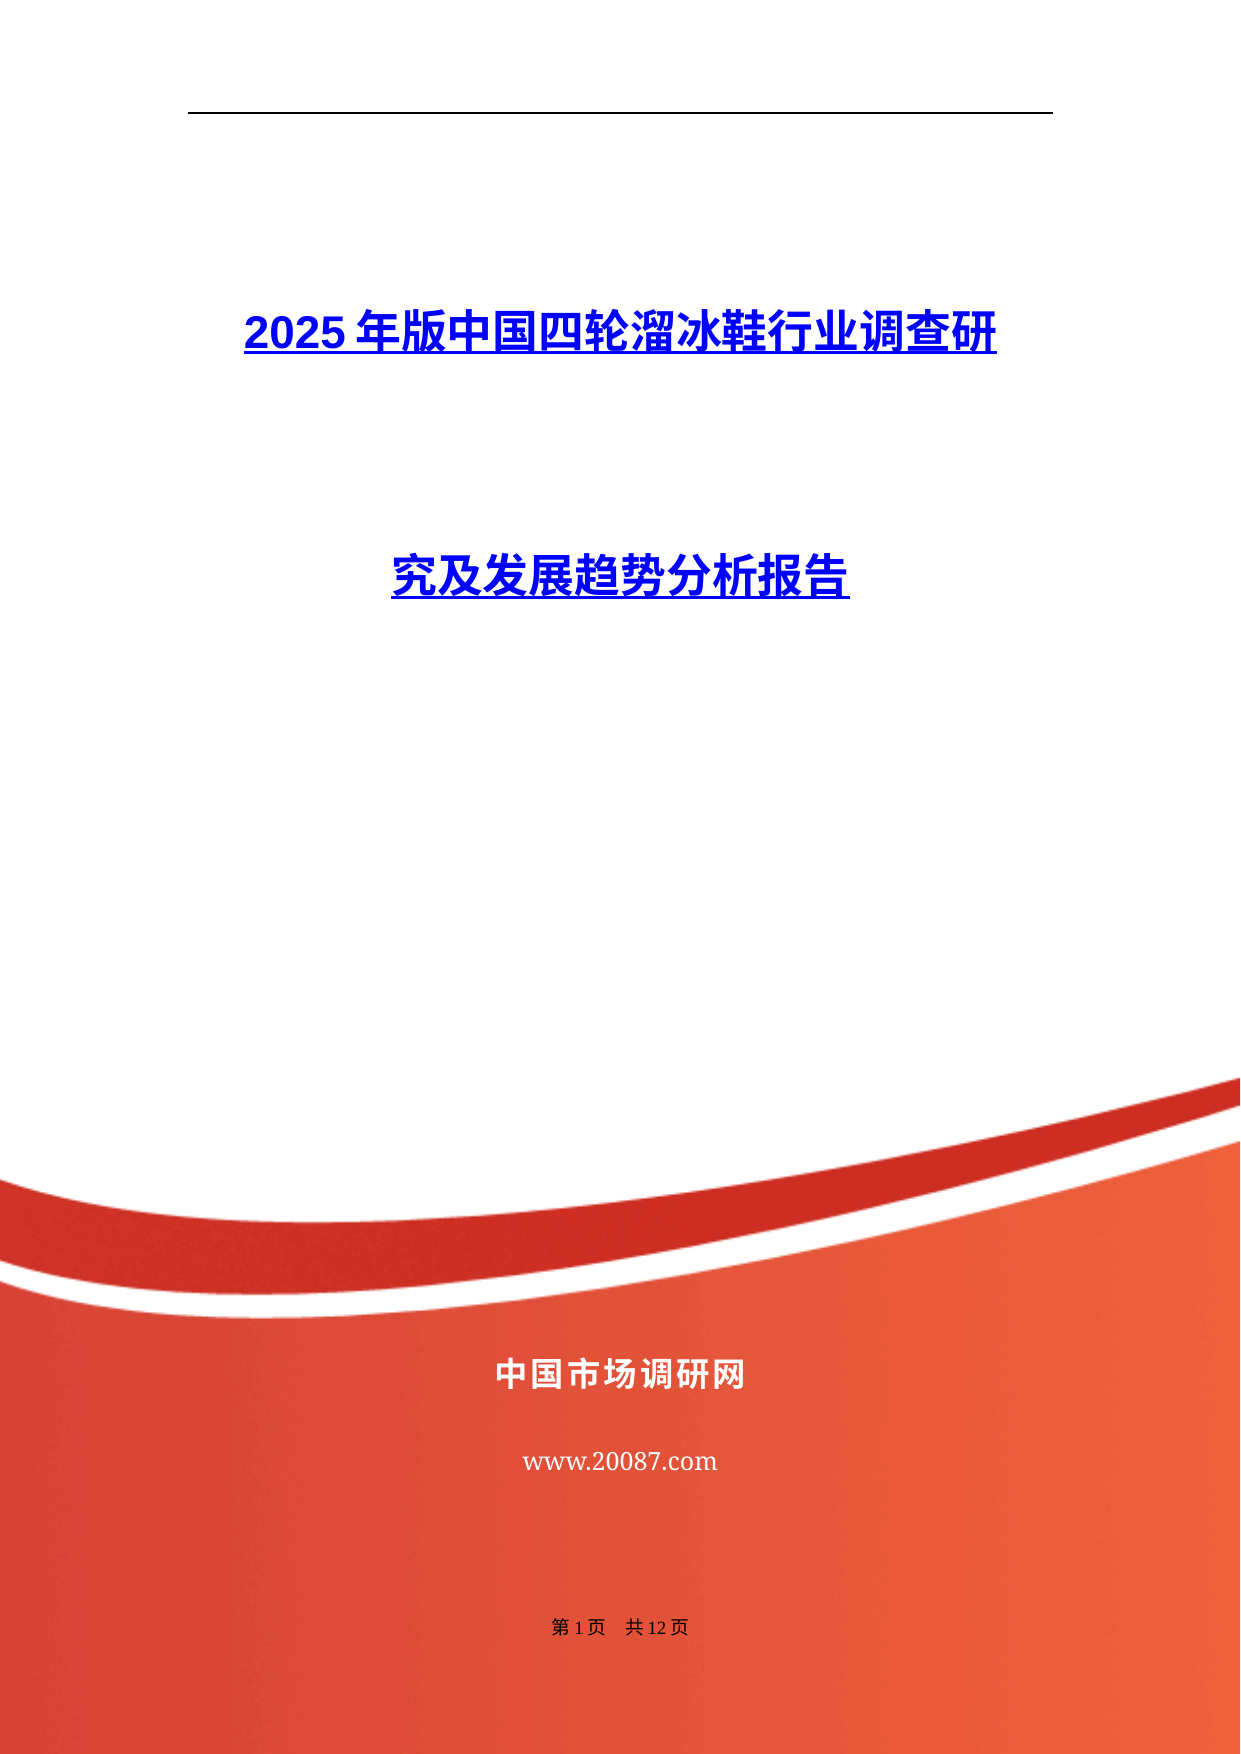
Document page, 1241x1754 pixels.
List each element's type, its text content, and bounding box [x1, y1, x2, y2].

table_header 2025年版中国四轮溜冰鞋行业调查研究及发展趋势分析报告 [188, 207, 1053, 773]
text www.20087.com [187, 1428, 1053, 1493]
picture [0, 1006, 1241, 1754]
subtitle 中国市场调研网 [187, 1339, 1053, 1404]
